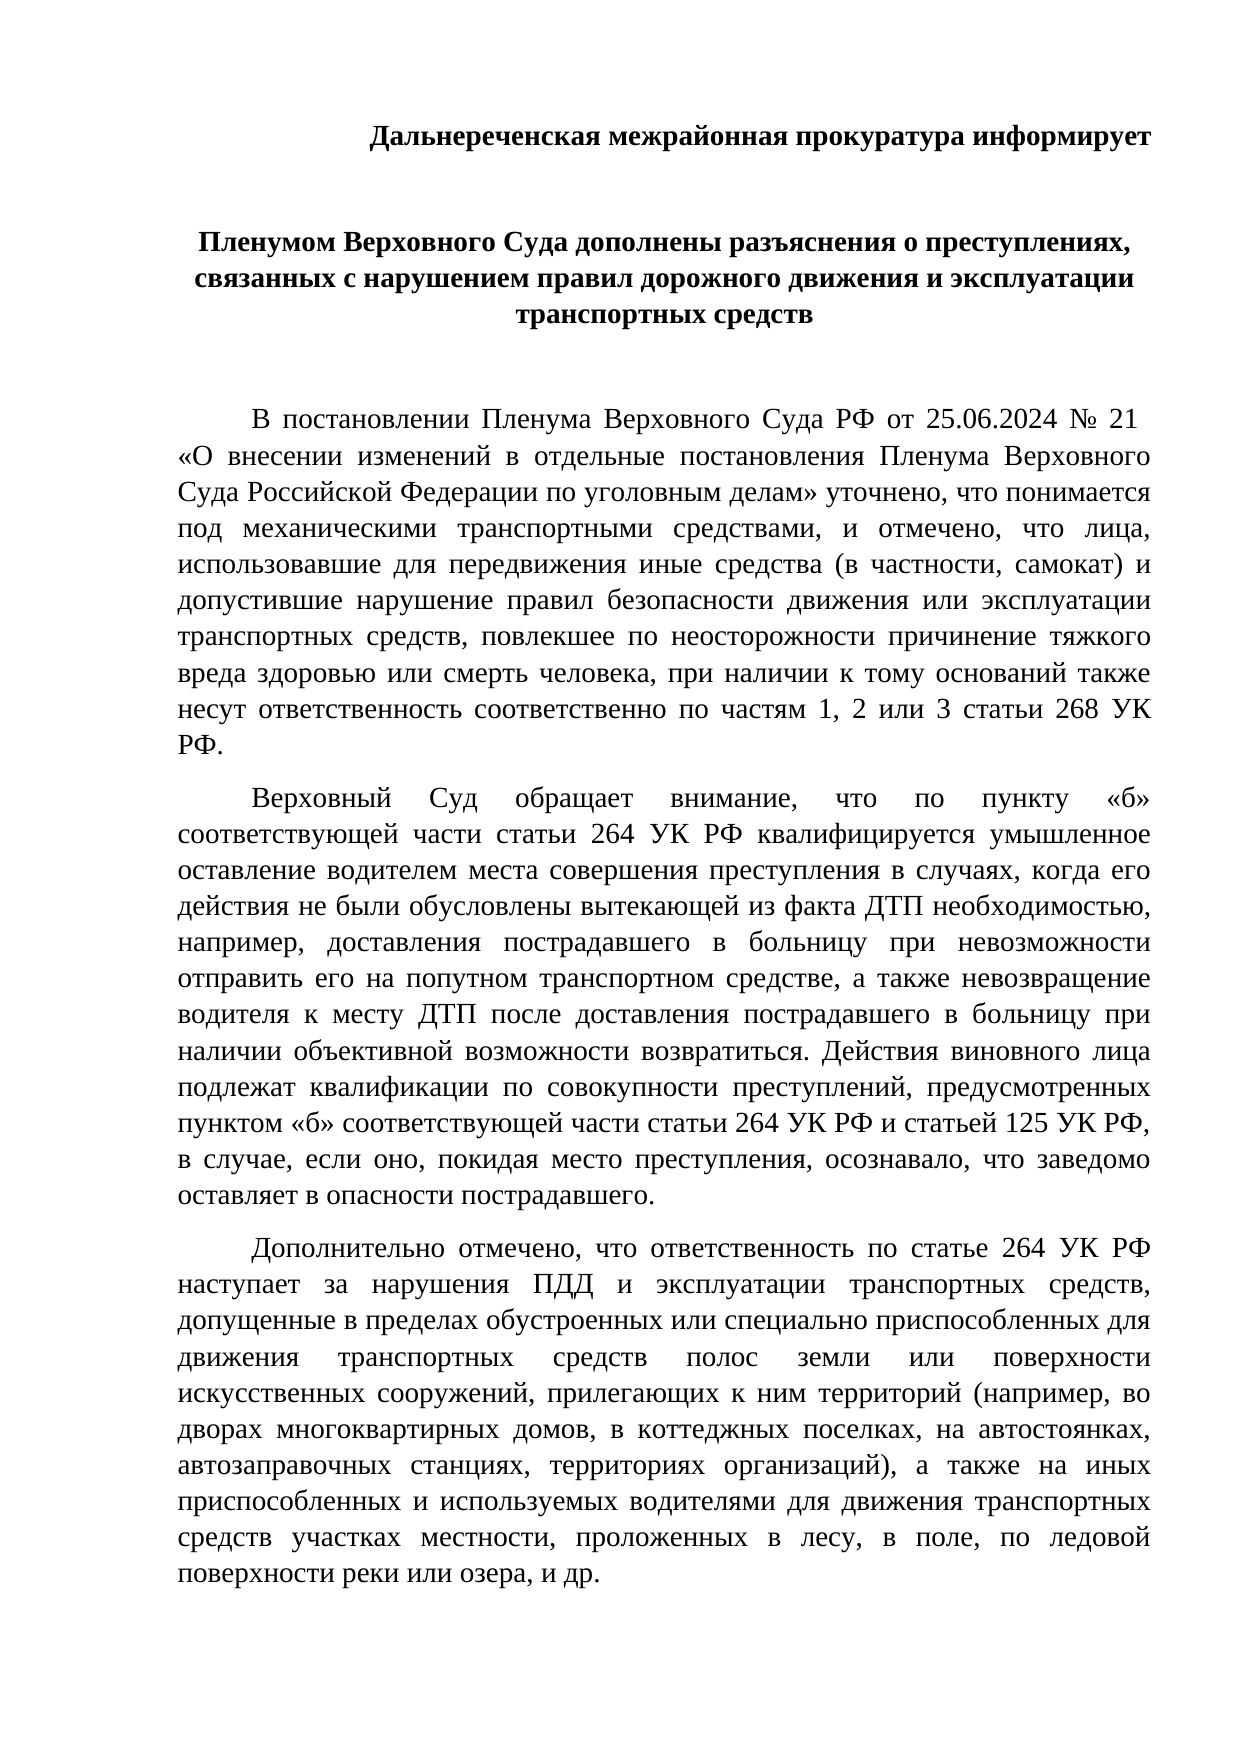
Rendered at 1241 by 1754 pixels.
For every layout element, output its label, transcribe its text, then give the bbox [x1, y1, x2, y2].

text Пленумом Верховного Суда дополнены разъяснения о преступлениях, связанных с нарушением правил дорожного движения и эксплуатации транспортных средств [177, 224, 1152, 329]
text Дополнительно отмечено, что ответственность по статье 264 УК РФ наступает за нарушения ПДД и эксплуатации транспортных средств, допущенные в пределах обустроенных или специально приспособленных для движения транспортных средств полос земли или поверхности искусственных сооружений, прилегающих к ним территорий (например, во дворах многоквартирных домов, в коттеджных поселках, на автостоянках, автозаправочных станциях, территориях организаций), а также на иных приспособленных и используемых водителями для движения транспортных средств участках местности, проложенных в лесу, в поле, по ледовой поверхности реки или озера, и др. [177, 1230, 1152, 1589]
text В постановлении Пленума Верховного Суда РФ от 25.06.2024 № 21 «О внесении изменений в отдельные постановления Пленума Верховного Суда Российской Федерации по уголовным делам» уточнено, что понимается под механическими транспортными средствами, и отмечено, что лица, использовавшие для передвижения иные средства (в частности, самокат) и допустившие нарушение правил безопасности движения или эксплуатации транспортных средств, повлекшее по неосторожности причинение тяжкого вреда здоровью или смерть человека, при наличии к тому оснований также несут ответственность соответственно по частям 1, 2 или 3 статьи 268 УК РФ. [177, 402, 1152, 761]
text Верховный Суд обращает внимание, что по пункту «б» соответствующей части статьи 264 УК РФ квалифицируется умышленное оставление водителем места совершения преступления в случаях, когда его действия не были обусловлены вытекающей из факта ДТП необходимостью, например, доставления пострадавшего в больницу при невозможности отправить его на попутном транспортном средстве, а также невозвращение водителя к месту ДТП после доставления пострадавшего в больницу при наличии объективной возможности возвратиться. Действия виновного лица подлежат квалификации по совокупности преступлений, предусмотренных пунктом «б» соответствующей части статьи 264 УК РФ и статьей 125 УК РФ, в случае, если оно, покидая место преступления, осознавало, что заведомо оставляет в опасности пострадавшего. [177, 780, 1152, 1211]
text Дальнереченская межрайонная прокуратура информирует [177, 118, 1152, 152]
